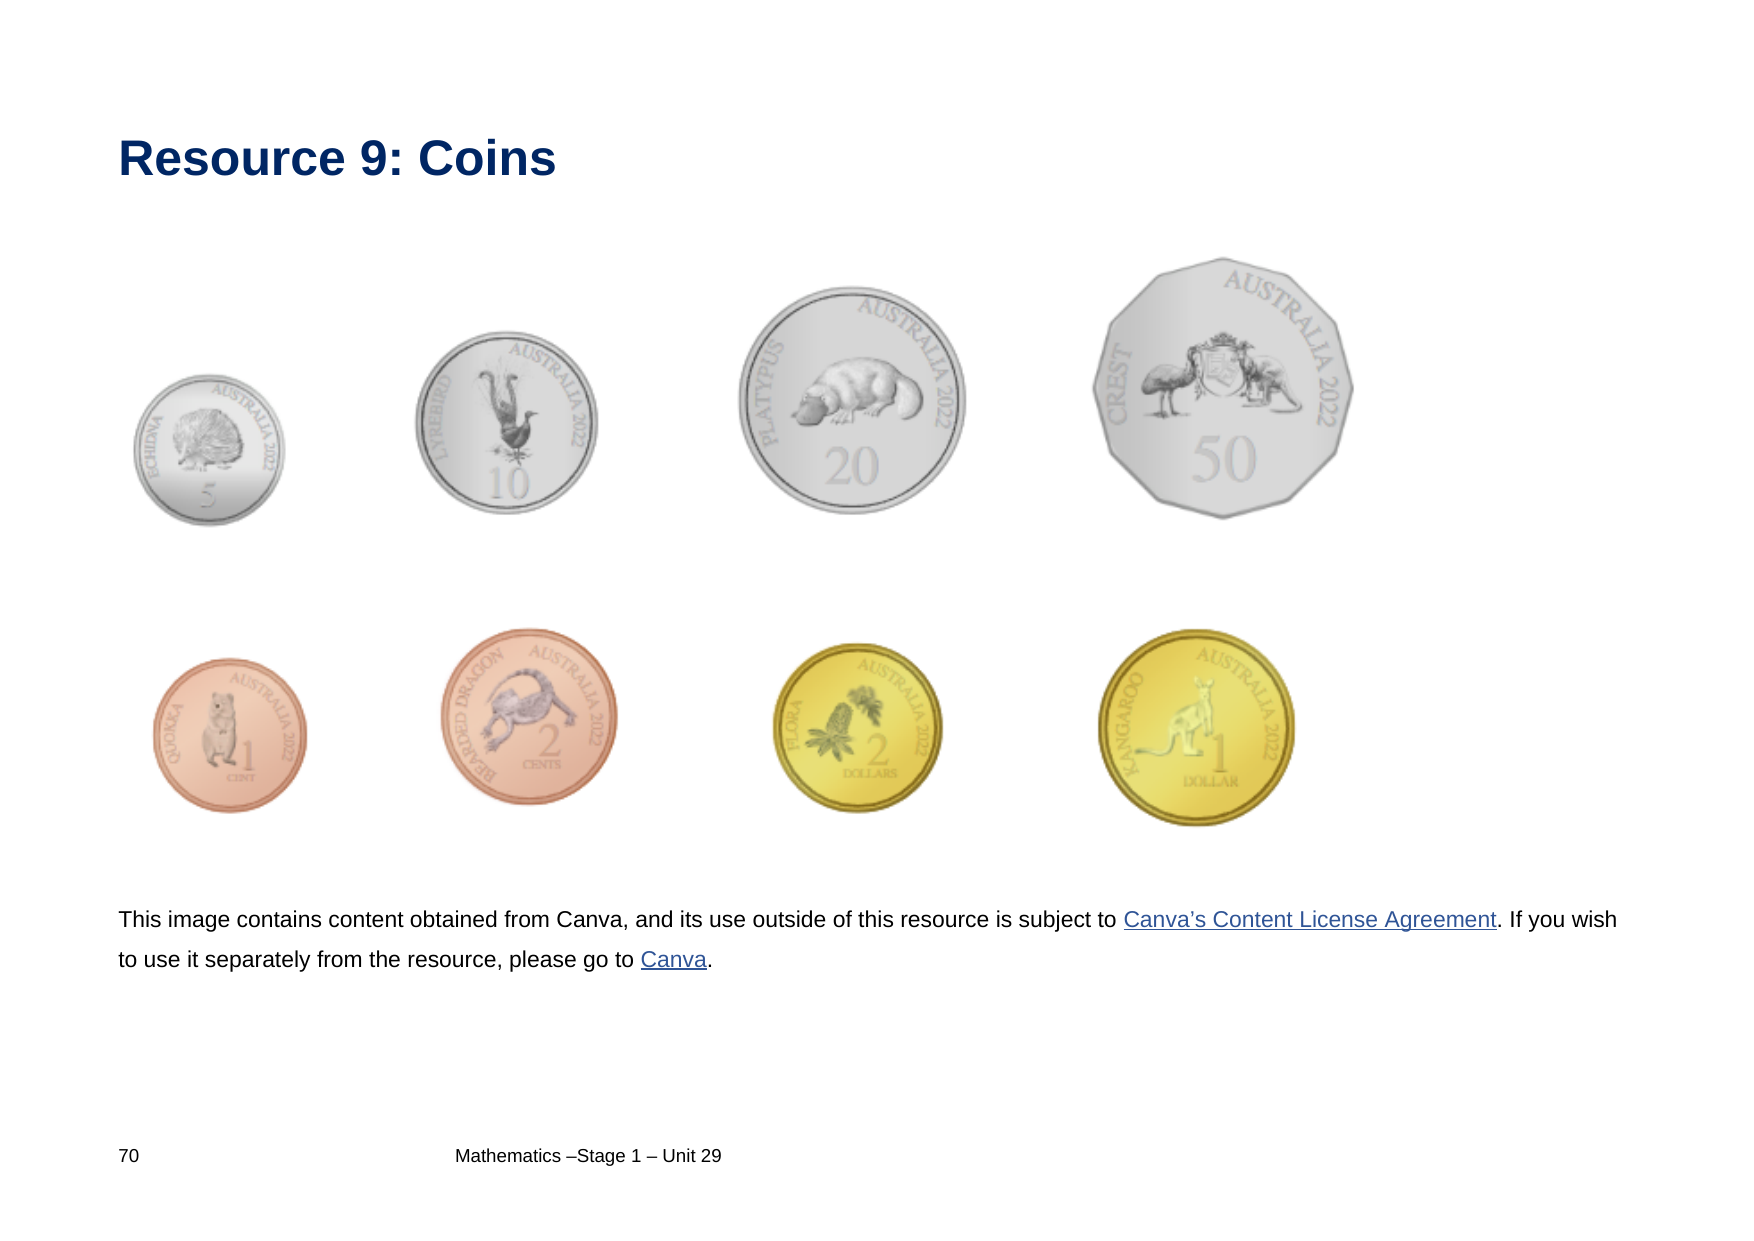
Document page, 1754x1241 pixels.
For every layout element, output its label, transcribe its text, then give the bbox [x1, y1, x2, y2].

text This image contains content obtained from Canva, and its use outside of this resource is subject to Canva’s Content License Agreement. If you wish to use it separately from the resource, please go to Canva. [118, 906, 1636, 972]
picture [118, 225, 1363, 882]
subtitle Resource 9: Coins [118, 128, 1636, 186]
